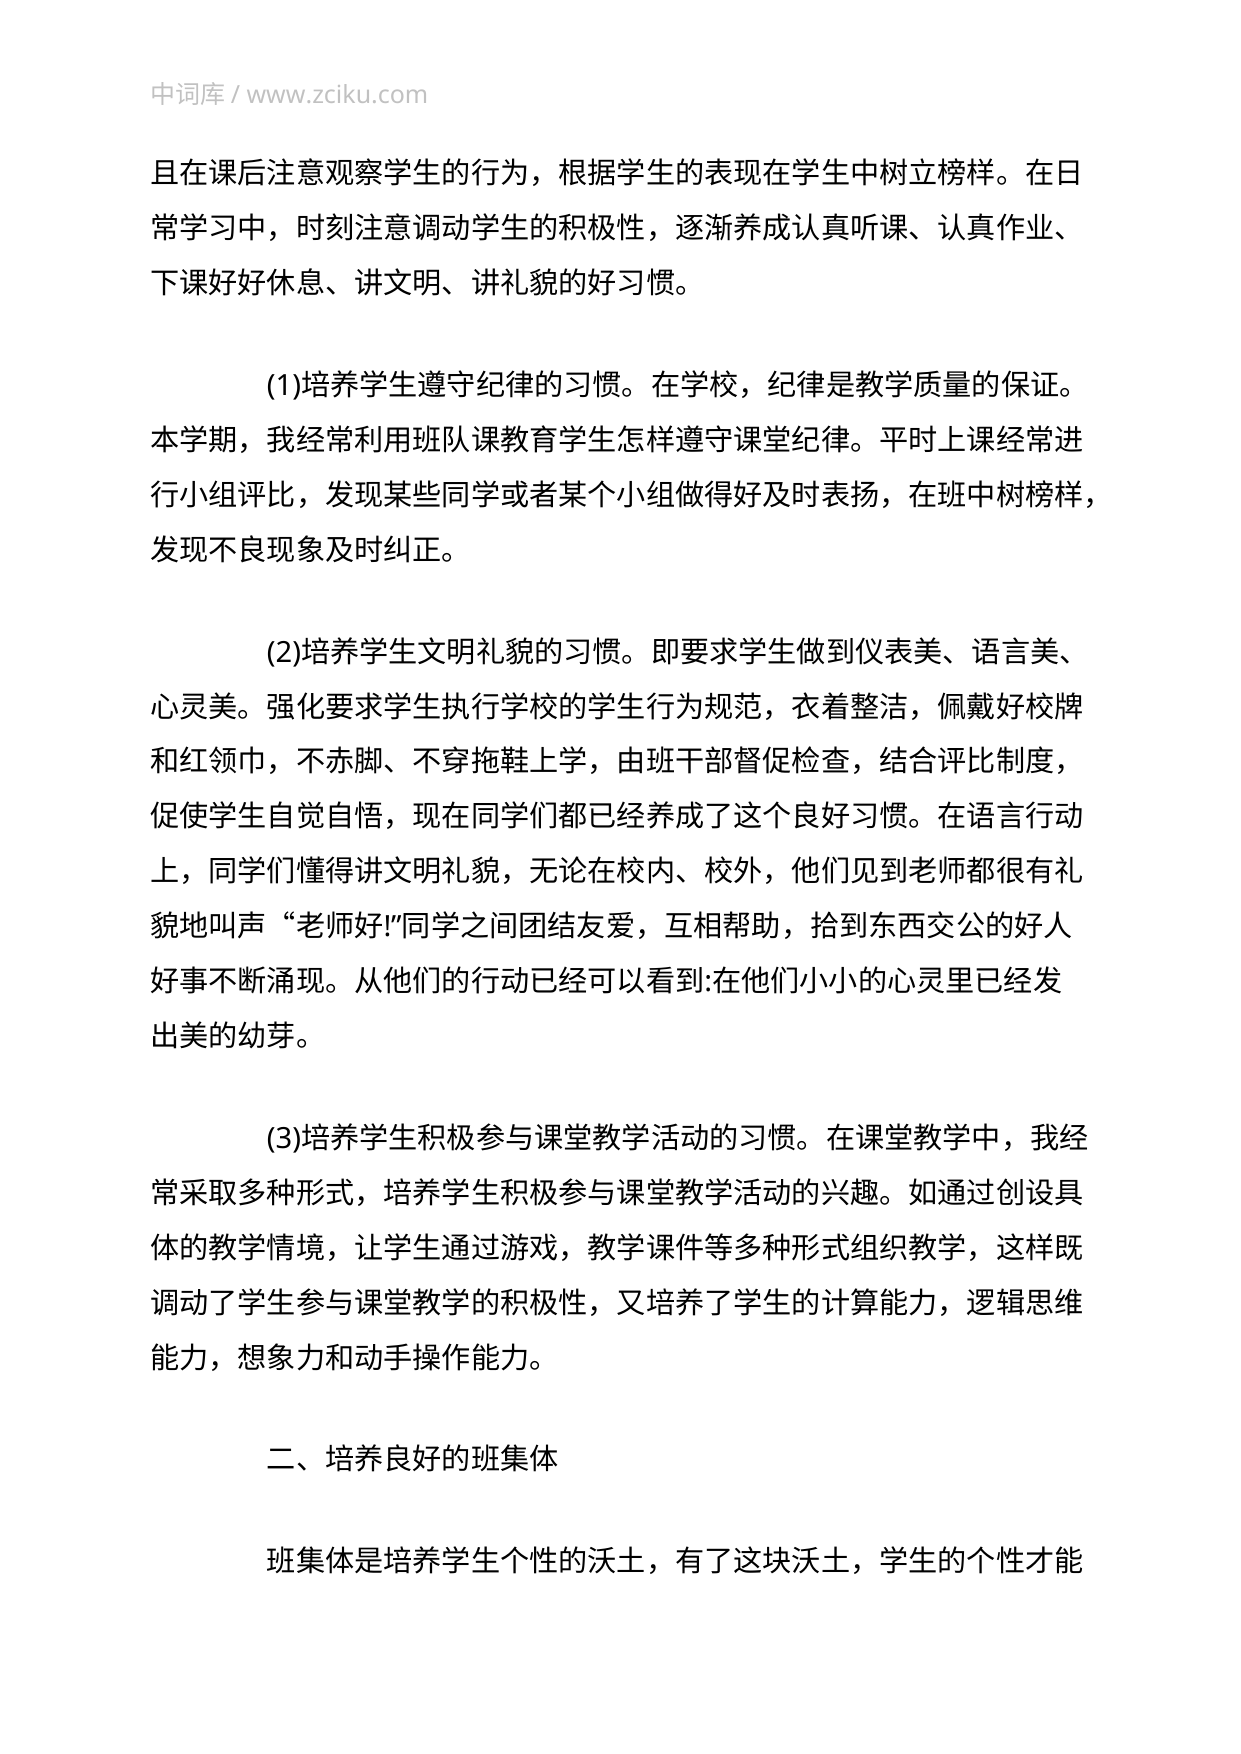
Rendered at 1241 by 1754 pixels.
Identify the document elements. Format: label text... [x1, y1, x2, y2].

text (3)培养学生积极参与课堂教学活动的习惯。在课堂教学中，我经常采取多种形式，培养学生积极参与课堂教学活动的兴趣。如通过创设具体的教学情境，让学生通过游戏，教学课件等多种形式组织教学，这样既调动了学生参与课堂教学的积极性，又培养了学生的计算能力，逻辑思维能力，想象力和动手操作能力。 [150, 1114, 1090, 1376]
text 二、培养良好的班集体 [150, 1436, 1090, 1478]
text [150, 1538, 1090, 1580]
text (1)培养学生遵守纪律的习惯。在学校，纪律是教学质量的保证。本学期，我经常利用班队课教育学生怎样遵守课堂纪律。平时上课经常进行小组评比，发现某些同学或者某个小组做得好及时表扬，在班中树榜样，发现不良现象及时纠正。 [150, 362, 1090, 569]
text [150, 150, 1090, 302]
text (2)培养学生文明礼貌的习惯。即要求学生做到仪表美、语言美、心灵美。强化要求学生执行学校的学生行为规范，衣着整洁，佩戴好校牌和红领巾，不赤脚、不穿拖鞋上学，由班干部督促检查，结合评比制度，促使学生自觉自悟，现在同学们都已经养成了这个良好习惯。在语言行动上，同学们懂得讲文明礼貌，无论在校内、校外，他们见到老师都很有礼貌地叫声“老师好!”同学之间团结友爱，互相帮助，拾到东西交公的好人好事不断涌现。从他们的行动已经可以看到:在他们小小的心灵里已经发出美的幼芽。 [150, 628, 1090, 1055]
